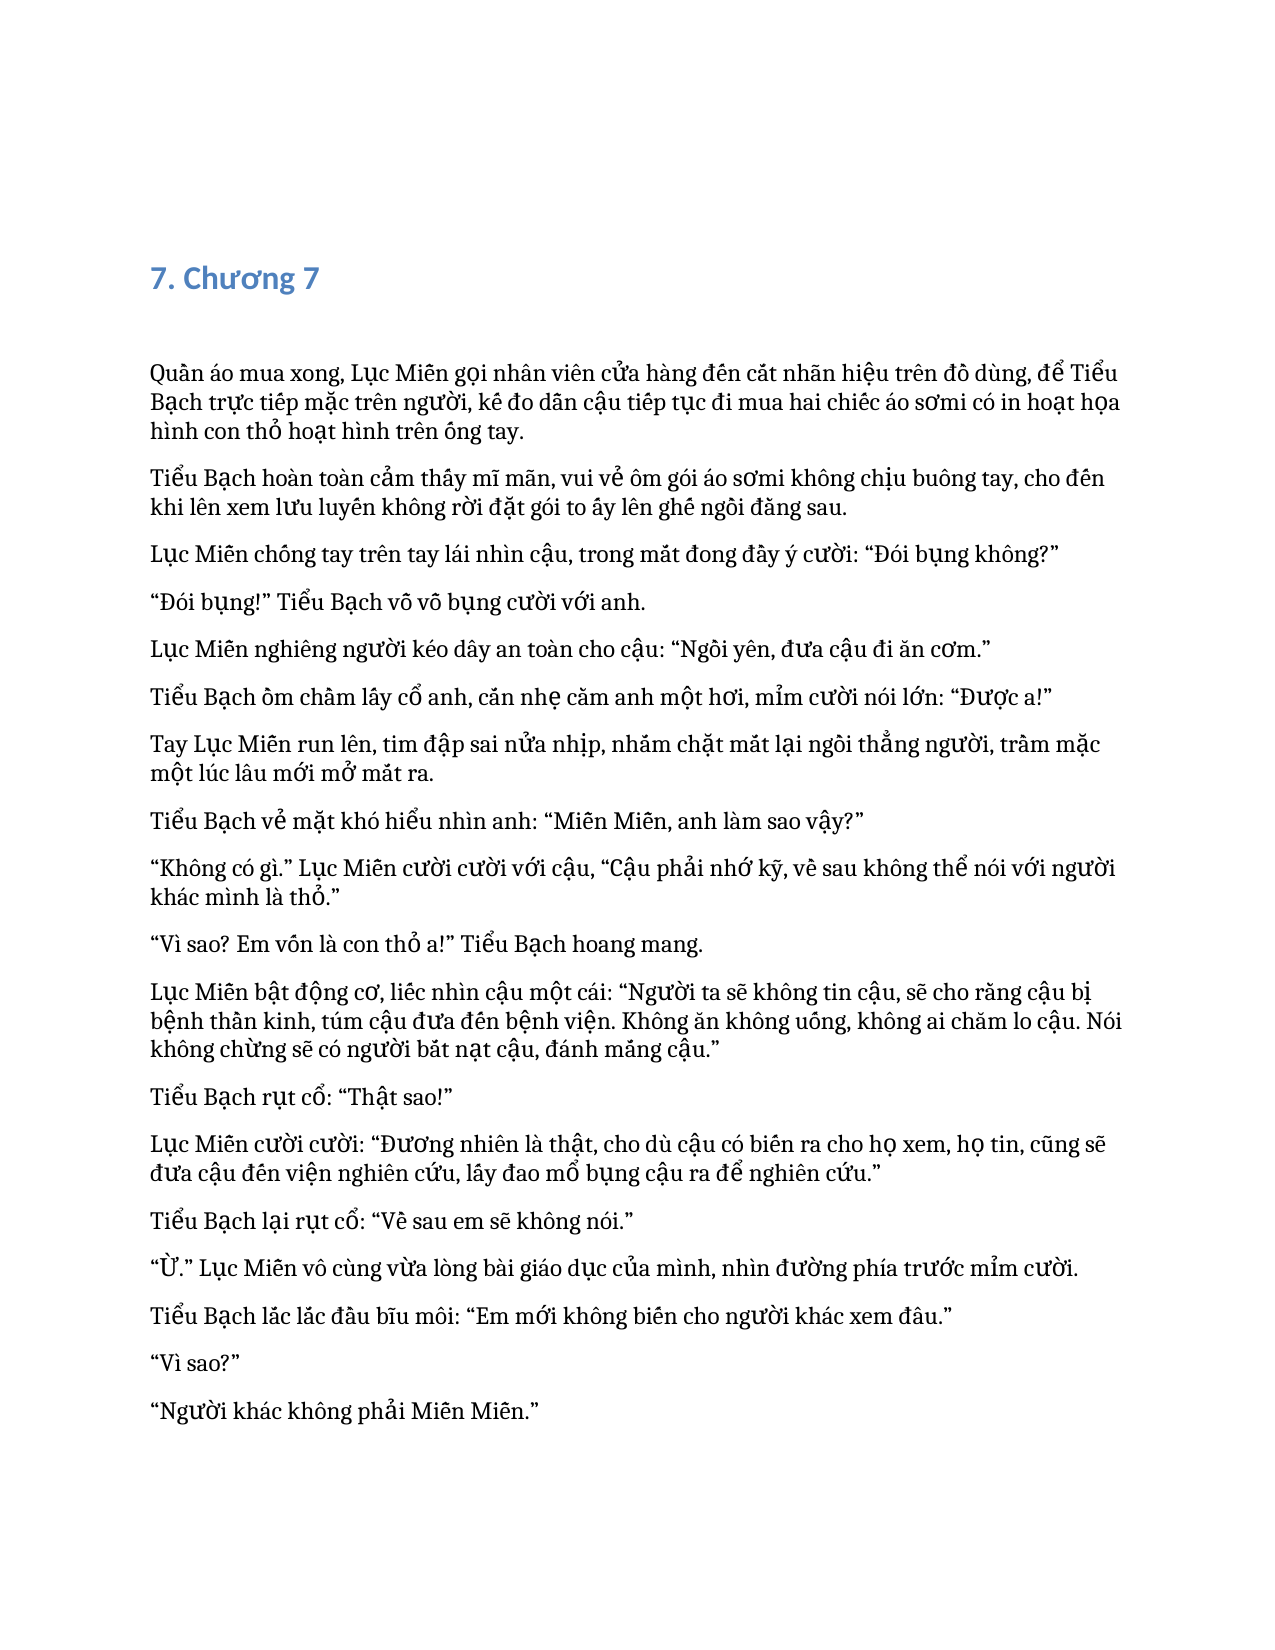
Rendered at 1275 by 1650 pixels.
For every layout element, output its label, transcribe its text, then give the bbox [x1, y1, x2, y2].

text Tiểu Bạch lắc lắc đầu bĩu môi: “Em mới không biến cho người khác xem đâu.” [150, 1302, 1125, 1330]
text “Đói bụng!” Tiểu Bạch vỗ vỗ bụng cười với anh. [150, 588, 1125, 617]
text Lục Miễn cười cười: “Đương nhiên là thật, cho dù cậu có biến ra cho họ xem, họ tin, cũng sẽ đưa cậu đến viện nghiên cứu, lấy đao mổ bụng cậu ra để nghiên cứu.” [150, 1130, 1125, 1188]
text “Vì sao? Em vốn là con thỏ a!” Tiểu Bạch hoang mang. [150, 930, 1125, 959]
text Lục Miễn nghiêng người kéo dây an toàn cho cậu: “Ngồi yên, đưa cậu đi ăn cơm.” [150, 635, 1125, 664]
text Tiểu Bạch lại rụt cổ: “Về sau em sẽ không nói.” [150, 1207, 1125, 1235]
text Lục Miễn bật động cơ, liếc nhìn cậu một cái: “Người ta sẽ không tin cậu, sẽ cho rằng cậu bị bệnh thần kinh, túm cậu đưa đến bệnh viện. Không ăn không uống, không ai chăm lo cậu. Nói không chừng sẽ có người bắt nạt cậu, đánh mắng cậu.” [150, 978, 1125, 1064]
text Quần áo mua xong, Lục Miễn gọi nhân viên cửa hàng đến cắt nhãn hiệu trên đồ dùng, để Tiểu Bạch trực tiếp mặc trên người, kế đo dẫn cậu tiếp tục đi mua hai chiếc áo sơmi có in hoạt họa hình con thỏ hoạt hình trên ống tay. [150, 302, 1125, 445]
text Tiểu Bạch ồm chầm lấy cổ anh, cắn nhẹ cằm anh một hơi, mỉm cười nói lớn: “Được a!” [150, 683, 1125, 712]
text “Ừ.” Lục Miễn vô cùng vừa lòng bài giáo dục của mình, nhìn đường phía trước mỉm cười. [150, 1254, 1125, 1283]
text Tiểu Bạch vẻ mặt khó hiểu nhìn anh: “Miễn Miễn, anh làm sao vậy?” [150, 807, 1125, 835]
text Lục Miễn chống tay trên tay lái nhìn cậu, trong mắt đong đầy ý cười: “Đói bụng không?” [150, 540, 1125, 569]
text “Không có gì.” Lục Miễn cười cười với cậu, “Cậu phải nhớ kỹ, về sau không thể nói với người khác mình là thỏ.” [150, 854, 1125, 912]
text Tay Lục Miễn run lên, tim đập sai nửa nhịp, nhắm chặt mắt lại ngồi thẳng người, trầm mặc một lúc lâu mới mở mắt ra. [150, 730, 1125, 788]
subtitle 7. Chương 7 [150, 257, 1125, 298]
text Tiểu Bạch hoàn toàn cảm thấy mĩ mãn, vui vẻ ôm gói áo sơmi không chịu buông tay, cho đến khi lên xem lưu luyến không rời đặt gói to ấy lên ghế ngồi đằng sau. [150, 464, 1125, 522]
text “Vì sao?” [150, 1349, 1125, 1378]
text “Người khác không phải Miễn Miễn.” [150, 1397, 1125, 1425]
text Tiểu Bạch rụt cổ: “Thật sao!” [150, 1083, 1125, 1112]
